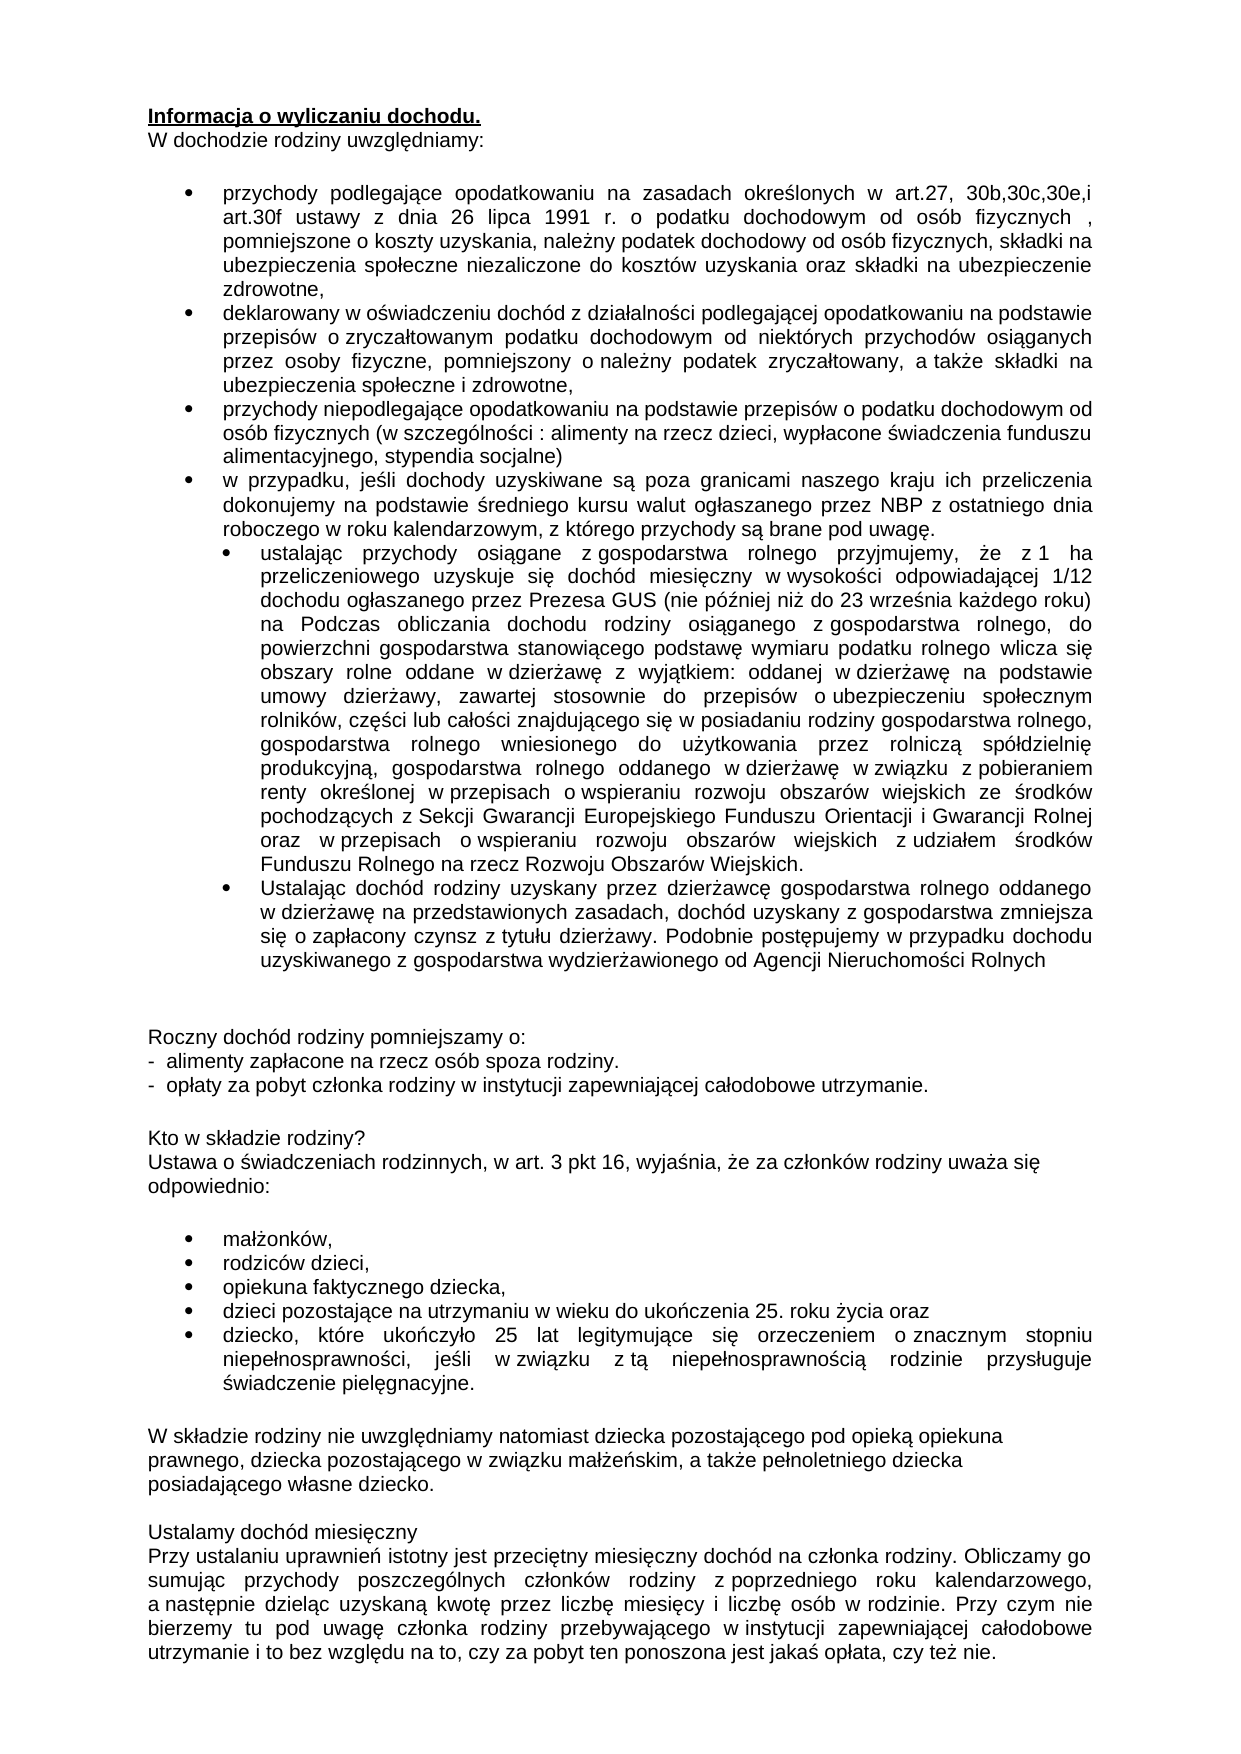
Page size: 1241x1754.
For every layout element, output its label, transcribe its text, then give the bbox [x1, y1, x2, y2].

list deklarowany w oświadczeniu dochód z działalności podlegającej opodatkowaniu na podstawie przepisów o zryczałtowanym podatku dochodowym od niektórych przychodów osiąganych przez osoby fizyczne, pomniejszony o należny podatek zryczałtowany, a także składki na ubezpieczenia społeczne i zdrowotne, [185, 300, 1093, 396]
text Ustalamy dochód miesięczny [148, 1496, 1093, 1544]
text W dochodzie rodziny uwzględniamy: [148, 127, 1093, 151]
list przychody podlegające opodatkowaniu na zasadach określonych w art.27, 30b,30c,30e,i art.30f ustawy z dnia 26 lipca 1991 r. o podatku dochodowym od osób fizycznych , pomniejszone o koszty uzyskania, należny podatek dochodowy od osób fizycznych, składki na ubezpieczenia społeczne niezaliczone do kosztów uzyskania oraz składki na ubezpieczenie zdrowotne, [185, 181, 1093, 300]
text Roczny dochód rodziny pomniejszamy o: - alimenty zapłacone na rzecz osób spoza rodziny. - opłaty za pobyt członka rodziny w instytucji zapewniającej całodobowe utrzymanie. [148, 1025, 1093, 1097]
list dziecko, które ukończyło 25 lat legitymujące się orzeczeniem o znacznym stopniu niepełnosprawności, jeśli w związku z tą niepełnosprawnością rodzinie przysługuje świadczenie pielęgnacyjne. [185, 1323, 1093, 1395]
list przychody niepodlegające opodatkowaniu na podstawie przepisów o podatku dochodowym od osób fizycznych (w szczególności : alimenty na rzecz dzieci, wypłacone świadczenia funduszu alimentacyjnego, stypendia socjalne) [185, 396, 1093, 468]
list ustalając przychody osiągane z gospodarstwa rolnego przyjmujemy, że z 1 ha przeliczeniowego uzyskuje się dochód miesięczny w wysokości odpowiadającej 1/12 dochodu ogłaszanego przez Prezesa GUS (nie później niż do 23 września każdego roku) na Podczas obliczania dochodu rodziny osiąganego z gospodarstwa rolnego, do powierzchni gospodarstwa stanowiącego podstawę wymiaru podatku rolnego wlicza się obszary rolne oddane w dzierżawę z wyjątkiem: oddanej w dzierżawę na podstawie umowy dzierżawy, zawartej stosownie do przepisów o ubezpieczeniu społecznym rolników, części lub całości znajdującego się w posiadaniu rodziny gospodarstwa rolnego, gospodarstwa rolnego wniesionego do użytkowania przez rolniczą spółdzielnię produkcyjną, gospodarstwa rolnego oddanego w dzierżawę w związku z pobieraniem renty określonej w przepisach o wspieraniu rozwoju obszarów wiejskich ze środków pochodzących z Sekcji Gwarancji Europejskiego Funduszu Orientacji i Gwarancji Rolnej oraz w przepisach o wspieraniu rozwoju obszarów wiejskich z udziałem środków Funduszu Rolnego na rzecz Rozwoju Obszarów Wiejskich. [223, 540, 1093, 876]
list Ustalając dochód rodziny uzyskany przez dzierżawcę gospodarstwa rolnego oddanego w dzierżawę na przedstawionych zasadach, dochód uzyskany z gospodarstwa zmniejsza się o zapłacony czynsz z tytułu dzierżawy. Podobnie postępujemy w przypadku dochodu uzyskiwanego z gospodarstwa wydzierżawionego od Agencji Nieruchomości Rolnych [223, 876, 1093, 972]
text Ustawa o świadczeniach rodzinnych, w art. 3 pkt 16, wyjaśnia, że za członków rodziny uważa się odpowiednio: [148, 1150, 1093, 1198]
text Informacja o wyliczaniu dochodu. [148, 103, 1093, 127]
list rodziców dzieci, [185, 1251, 1093, 1275]
list w przypadku, jeśli dochody uzyskiwane są poza granicami naszego kraju ich przeliczenia dokonujemy na podstawie średniego kursu walut ogłaszanego przez NBP z ostatniego dnia roboczego w roku kalendarzowym, z którego przychody są brane pod uwagę. [185, 468, 1093, 540]
text Przy ustalaniu uprawnień istotny jest przeciętny miesięczny dochód na członka rodziny. Obliczamy go sumując przychody poszczególnych członków rodziny z poprzedniego roku kalendarzowego, a następnie dzieląc uzyskaną kwotę przez liczbę miesięcy i liczbę osób w rodzinie. Przy czym nie bierzemy tu pod uwagę członka rodziny przebywającego w instytucji zapewniającej całodobowe utrzymanie i to bez względu na to, czy za pobyt ten ponoszona jest jakaś opłata, czy też nie. [148, 1544, 1093, 1664]
list opiekuna faktycznego dziecka, [185, 1275, 1093, 1299]
list małżonków, [185, 1227, 1093, 1251]
text Kto w składzie rodziny? [148, 1126, 1093, 1150]
list dzieci pozostające na utrzymaniu w wieku do ukończenia 25. roku życia oraz [185, 1299, 1093, 1323]
text W składzie rodziny nie uwzględniamy natomiast dziecka pozostającego pod opieką opiekuna prawnego, dziecka pozostającego w związku małżeńskim, a także pełnoletniego dziecka posiadającego własne dziecko. [148, 1424, 1093, 1496]
